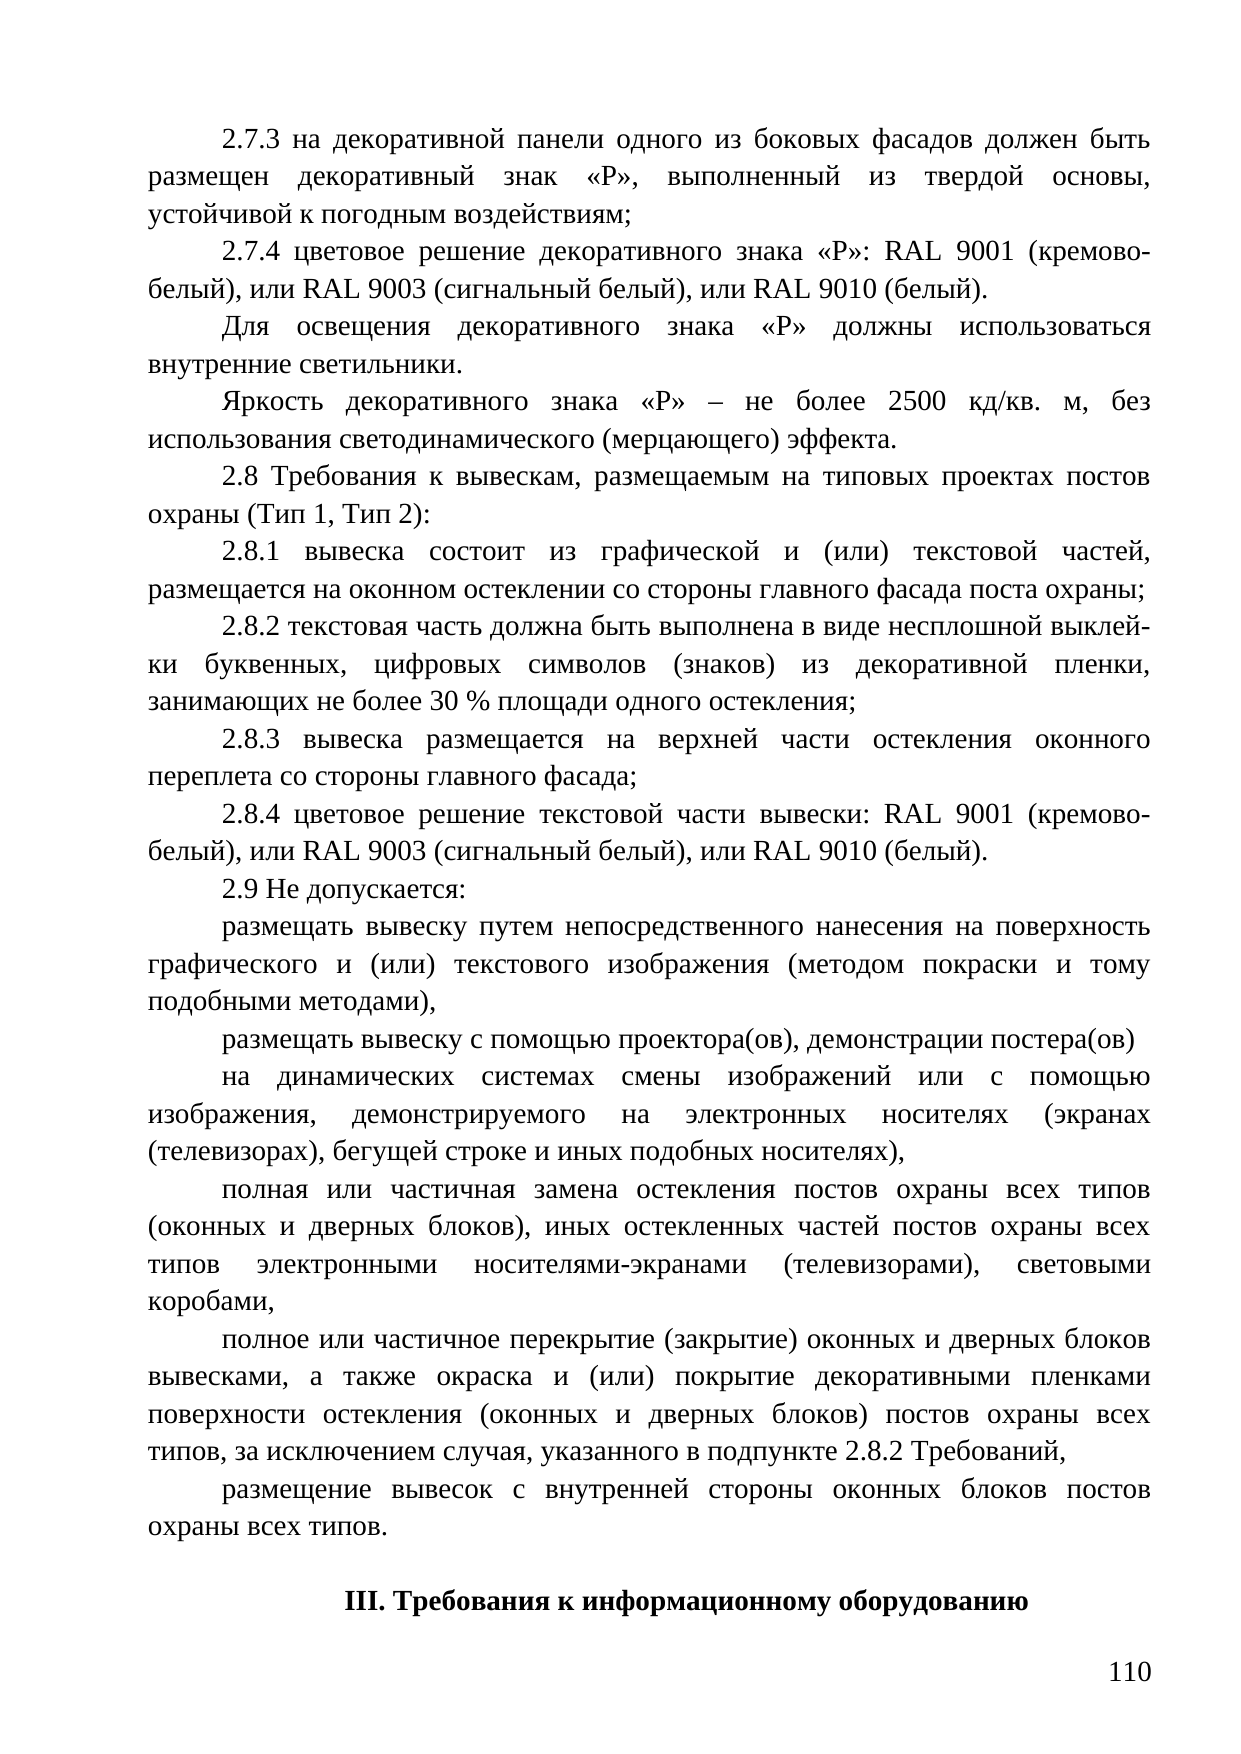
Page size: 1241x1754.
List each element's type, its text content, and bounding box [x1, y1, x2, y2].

text III. Требования к информационному оборудованию [148, 1581, 1152, 1618]
text 2.8 Требования к вывескам, размещаемым на типовых проектах постов охраны (Тип 1, Тип 2): [148, 456, 1152, 531]
text 2.7.3 на декоративной панели одного из боковых фасадов должен быть размещен декоративный знак «Р», выполненный из твердой основы, устойчивой к погодным воздействиям; [148, 118, 1152, 231]
text на динамических системах смены изображений или с помощью изображения, демонстрируемого на электронных носителях (экранах (телевизорах), бегущей строке и иных подобных носителях), [148, 1056, 1152, 1168]
text размещать вывеску с помощью проектора(ов), демонстрации постера(ов) [148, 1018, 1152, 1056]
text 2.8.4 цветовое решение текстовой части вывески: RAL 9001 (кремово-белый), или RAL 9003 (сигнальный белый), или RAL 9010 (белый). [148, 793, 1152, 868]
text Яркость декоративного знака «Р» – не более 2500 кд/кв. м, без использования светодинамического (мерцающего) эффекта. [148, 381, 1152, 456]
text Для освещения декоративного знака «Р» должны использоваться внутренние светильники. [148, 306, 1152, 381]
text размещать вывеску путем непосредственного нанесения на поверхность графического и (или) текстового изображения (методом покраски и тому подобными методами), [148, 906, 1152, 1018]
text 2.9 Не допускается: [148, 868, 1152, 906]
text 2.8.1 вывеска состоит из графической и (или) текстовой частей, размещается на оконном остеклении со стороны главного фасада поста охраны; [148, 531, 1152, 606]
text размещение вывесок с внутренней стороны оконных блоков постов охраны всех типов. [148, 1468, 1152, 1543]
text 2.8.3 вывеска размещается на верхней части остекления оконного переплета со стороны главного фасада; [148, 718, 1152, 793]
text 2.8.2 текстовая часть должна быть выполнена в виде несплошной выклей-ки буквенных, цифровых символов (знаков) из декоративной пленки, занимающих не более 30 % площади одного остекления; [148, 606, 1152, 718]
text полное или частичное перекрытие (закрытие) оконных и дверных блоков вывесками, а также окраска и (или) покрытие декоративными пленками поверхности остекления (оконных и дверных блоков) постов охраны всех типов, за исключением случая, указанного в подпункте 2.8.2 Требований, [148, 1318, 1152, 1468]
text полная или частичная замена остекления постов охраны всех типов (оконных и дверных блоков), иных остекленных частей постов охраны всех типов электронными носителями-экранами (телевизорами), световыми коробами, [148, 1168, 1152, 1318]
text 2.7.4 цветовое решение декоративного знака «Р»: RAL 9001 (кремово-белый), или RAL 9003 (сигнальный белый), или RAL 9010 (белый). [148, 231, 1152, 306]
